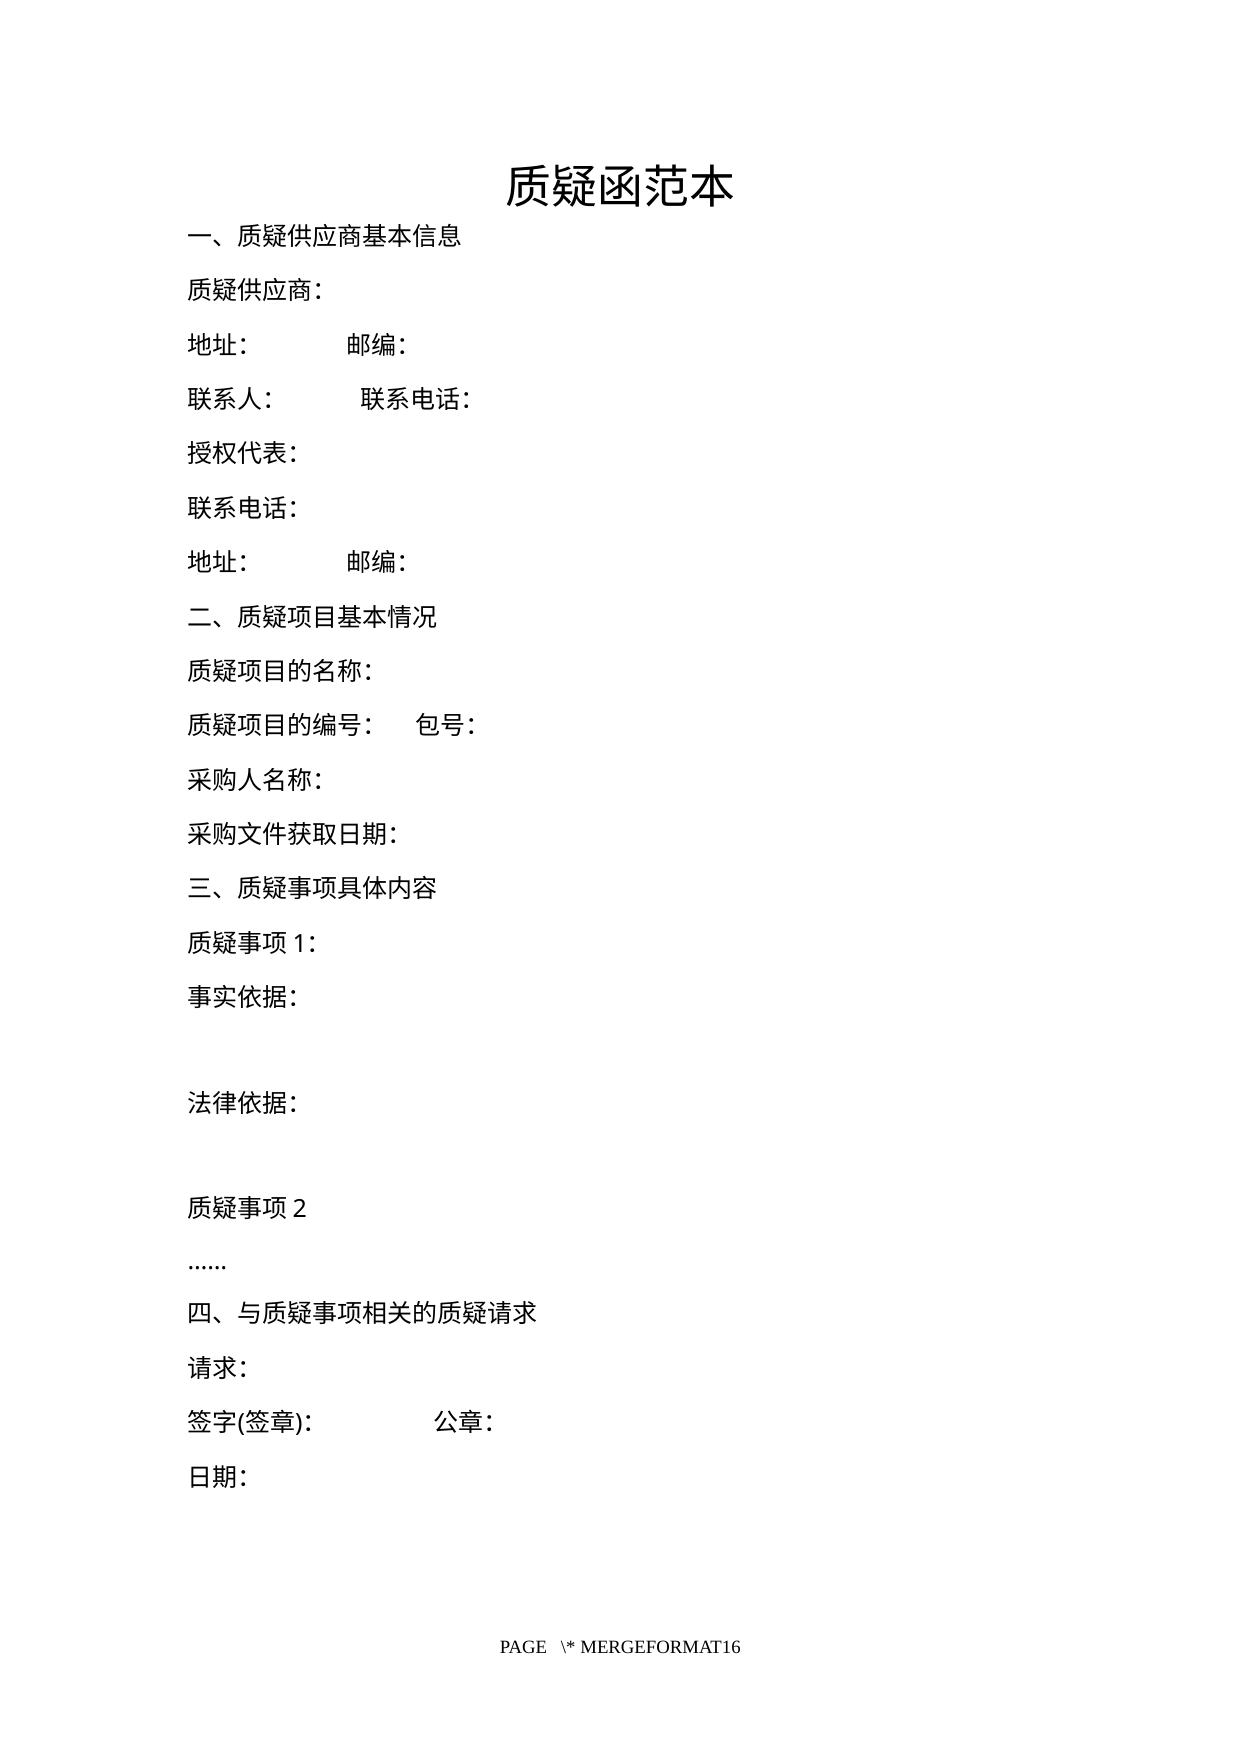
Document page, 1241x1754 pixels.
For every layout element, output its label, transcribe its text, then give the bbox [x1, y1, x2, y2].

text 质疑事项1： [187, 923, 1053, 959]
text 授权代表： [187, 434, 1053, 470]
text 联系电话： [187, 488, 1053, 524]
text 质疑项目的名称： [187, 651, 1053, 688]
text 事实依据： [187, 978, 1053, 1014]
text 地址： 邮编： [187, 543, 1053, 579]
text 四、与质疑事项相关的质疑请求 [187, 1294, 1053, 1330]
text 质疑事项2 [187, 1188, 1053, 1225]
text 日期： [187, 1457, 1053, 1493]
text 法律依据： [187, 1083, 1053, 1119]
text 质疑项目的编号： 包号： [187, 706, 1053, 742]
text 采购人名称： [187, 760, 1053, 796]
text 采购文件获取日期： [187, 814, 1053, 851]
text 签字(签章)： 公章： [187, 1403, 1053, 1439]
text 质疑供应商： [187, 271, 1053, 307]
text 二、质疑项目基本情况 [187, 597, 1053, 633]
text 请求： [187, 1348, 1053, 1384]
text …… [187, 1243, 1053, 1277]
text 质疑函范本 [187, 150, 1053, 216]
text 地址： 邮编： [187, 325, 1053, 361]
text 一、质疑供应商基本信息 [187, 216, 1053, 253]
text 联系人： 联系电话： [187, 379, 1053, 416]
text 三、质疑事项具体内容 [187, 869, 1053, 905]
